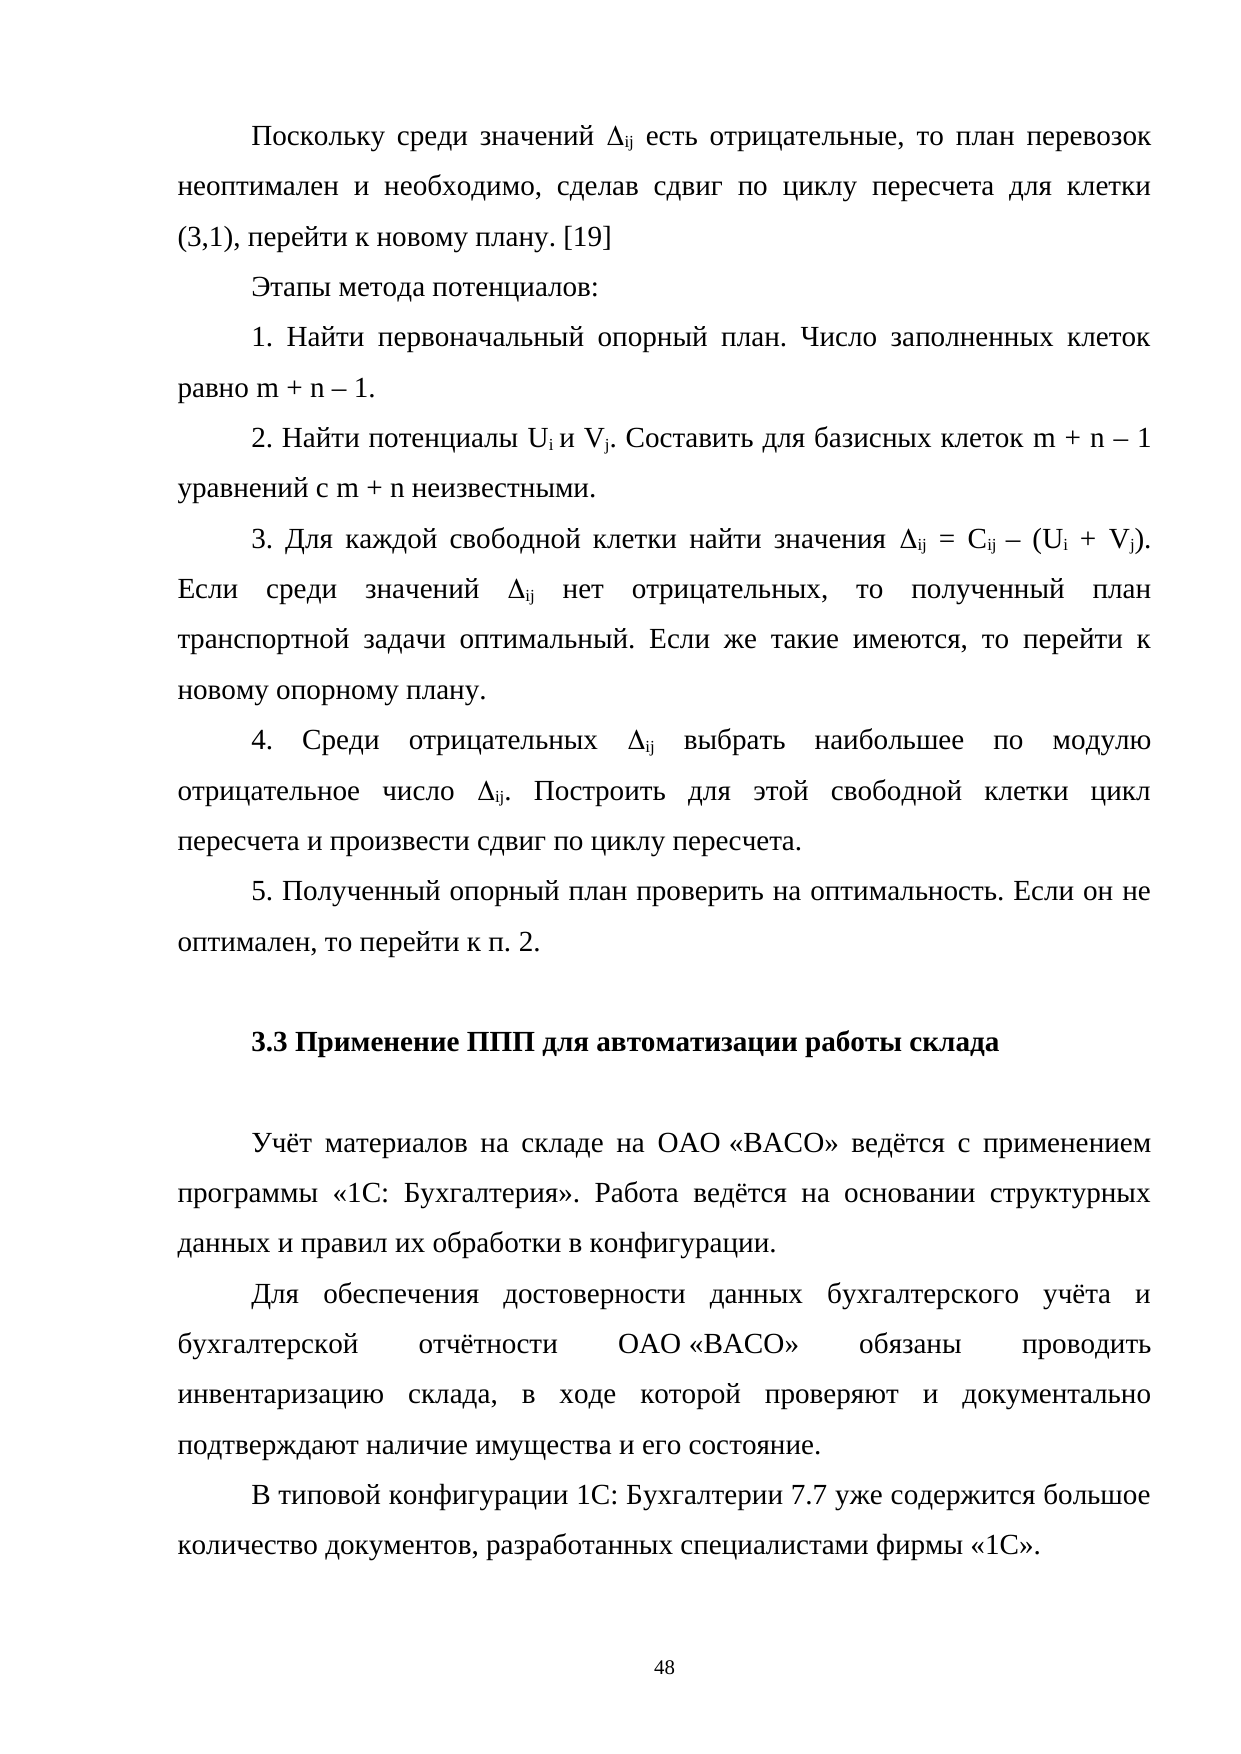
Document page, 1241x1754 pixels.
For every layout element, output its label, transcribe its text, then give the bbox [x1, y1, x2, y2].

text 1. Найти первоначальный опорный план. Число заполненных клеток равно m + n – 1. [177, 319, 1152, 403]
text 3.3 Применение ППП для автоматизации работы склада [177, 1024, 1152, 1058]
text 5. Полученный опорный план проверить на оптимальность. Если он не оптимален, то перейти к п. 2. [177, 873, 1152, 957]
text Для обеспечения достоверности данных бухгалтерского учёта и бухгалтерской отчётности ОАО «ВАСО» обязаны проводить инвентаризацию склада, в ходе которой проверяют и документально подтверждают наличие имущества и его состояние. [177, 1276, 1152, 1460]
text 2. Найти потенциалы Ui и Vj. Составить для базисных клеток m + n – 1 уравнений с m + n неизвестными. [177, 420, 1152, 504]
text 3. Для каждой свободной клетки найти значения ij = Cij – (Ui + Vj). Если среди значений ij нет отрицательных, то полученный план транспортной задачи оптимальный. Если же такие имеются, то перейти к новому опорному плану. [177, 521, 1152, 705]
text Этапы метода потенциалов: [177, 269, 1152, 303]
text 4. Среди отрицательных ij выбрать наибольшее по модулю отрицательное число ij. Построить для этой свободной клетки цикл пересчета и произвести сдвиг по циклу пересчета. [177, 722, 1152, 857]
text Учёт материалов на складе на ОАО «ВАСО» ведётся с применением программы «1С: Бухгалтерия». Работа ведётся на основании структурных данных и правил их обработки в конфигурации. [177, 1125, 1152, 1259]
text Поскольку среди значений ij есть отрицательные, то план перевозок неоптимален и необходимо, сделав сдвиг по циклу пересчета для клетки (3,1), перейти к новому плану. [19] [177, 118, 1152, 252]
text В типовой конфигурации 1С: Бухгалтерии 7.7 уже содержится большое количество документов, разработанных специалистами фирмы «1С». [177, 1477, 1152, 1561]
